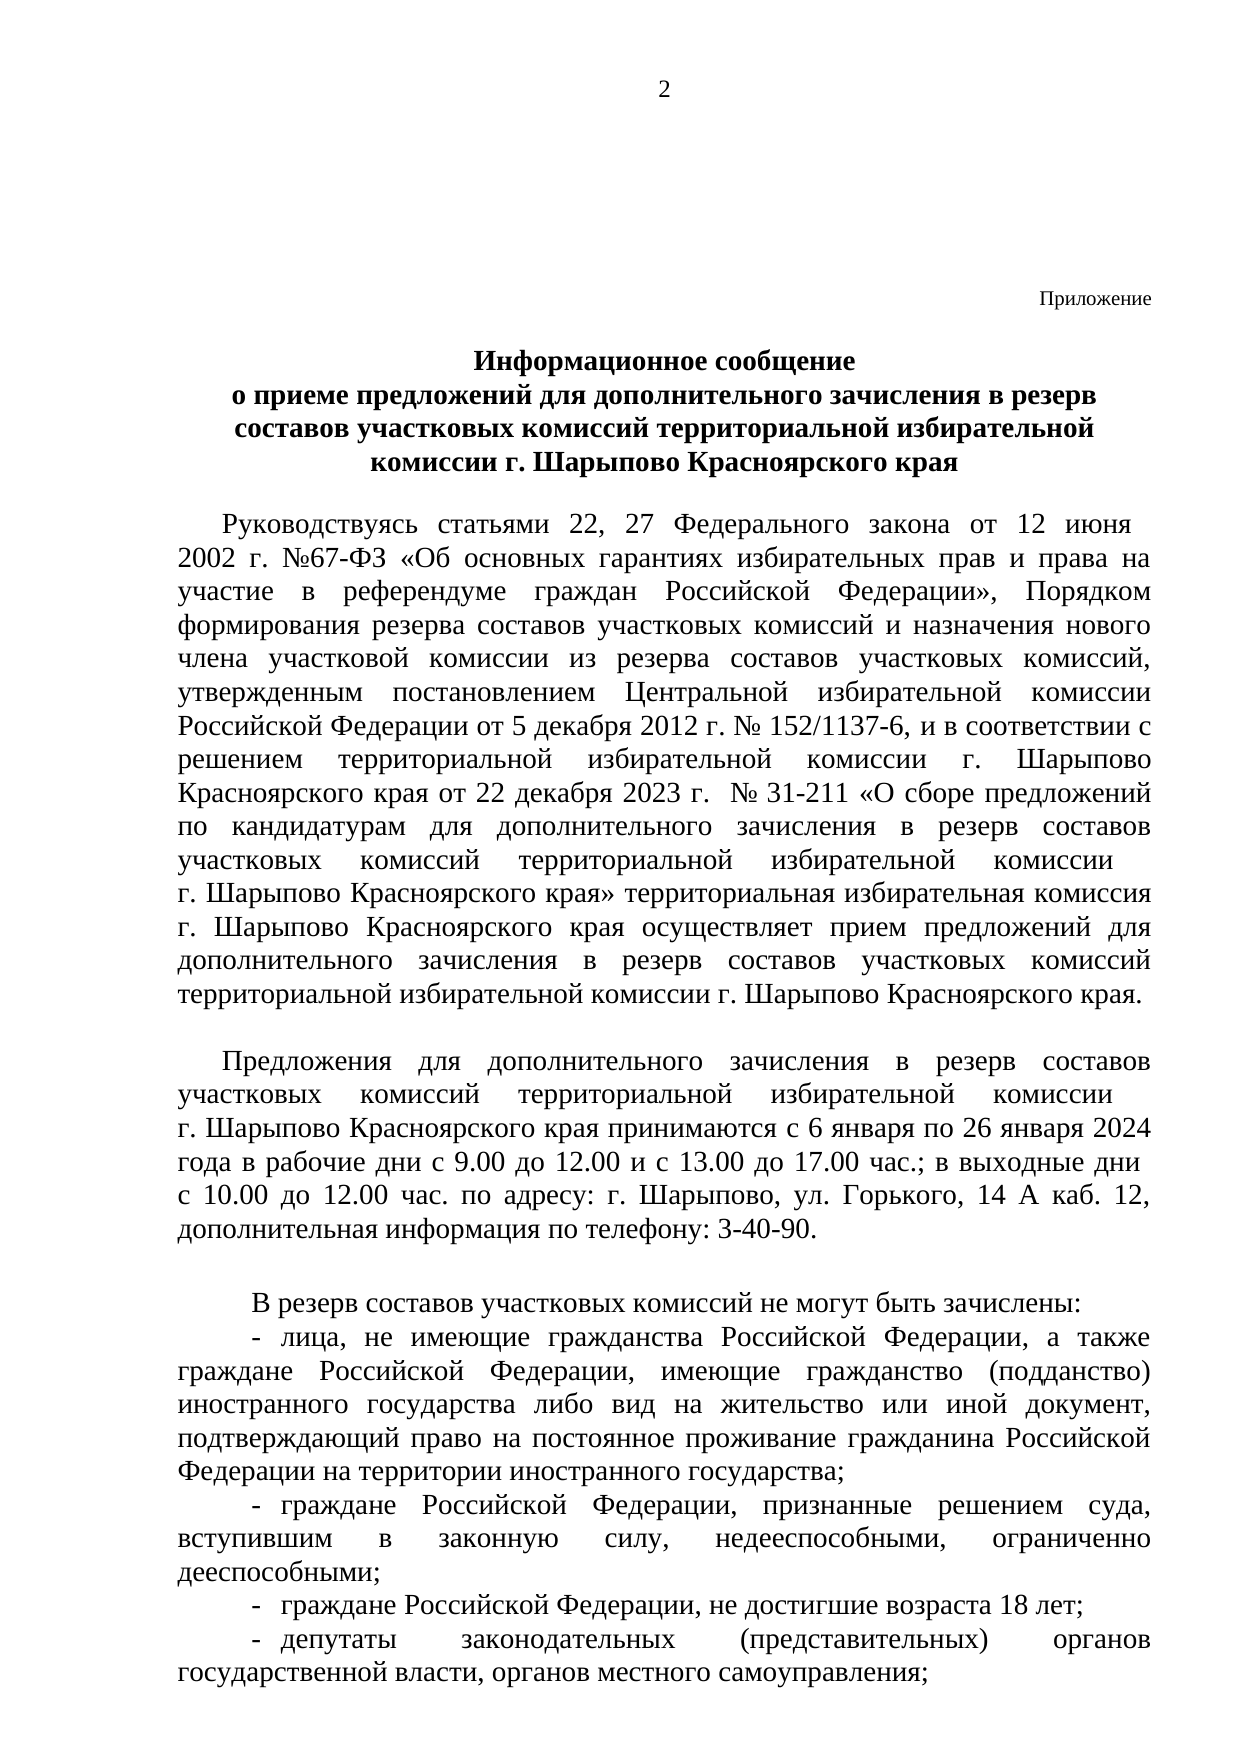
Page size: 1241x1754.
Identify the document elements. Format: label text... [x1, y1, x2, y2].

list граждане Российской Федерации, не достигшие возраста 18 лет; [177, 1587, 1152, 1621]
list лица, не имеющие гражданства Российской Федерации, а также граждане Российской Федерации, имеющие гражданство (подданство) иностранного государства либо вид на жительство или иной документ, подтверждающий право на постоянное проживание гражданина Российской Федерации на территории иностранного государства; [177, 1319, 1152, 1487]
text В резерв составов участковых комиссий не могут быть зачислены: [177, 1286, 1152, 1319]
text Руководствуясь статьями 22, 27 Федерального закона от 12 июня 2002 г. №67-ФЗ «Об основных гарантиях избирательных прав и права на участие в референдуме граждан Российской Федерации», Порядком формирования резерва составов участковых комиссий и назначения нового члена участковой комиссии из резерва составов участковых комиссий, утвержденным постановлением Центральной избирательной комиссии Российской Федерации от 5 декабря 2012 г. № 152/1137-6, и в соответствии с решением территориальной избирательной комиссии г. Шарыпово Красноярского края от 22 декабря 2023 г. № 31-211 «О сборе предложений по кандидатурам для дополнительного зачисления в резерв составов участковых комиссий территориальной избирательной комиссии г. Шарыпово Красноярского края» территориальная избирательная комиссия г. Шарыпово Красноярского края осуществляет прием предложений для дополнительного зачисления в резерв составов участковых комиссий территориальной избирательной комиссии г. Шарыпово Красноярского края. [177, 506, 1152, 1009]
text Информационное сообщение [177, 343, 1152, 377]
text о приеме предложений для дополнительного зачисления в резерв составов участковых комиссий территориальной избирательной комиссии г. Шарыпово Красноярского края [177, 377, 1152, 478]
list депутаты законодательных (представительных) органов государственной власти, органов местного самоуправления; [177, 1621, 1152, 1688]
list граждане Российской Федерации, признанные решением суда, вступившим в законную силу, недееспособными, ограниченно дееспособными; [177, 1487, 1152, 1587]
text Предложения для дополнительного зачисления в резерв составов участковых комиссий территориальной избирательной комиссии г. Шарыпово Красноярского края принимаются с 6 января по 26 января 2024 года в рабочие дни с 9.00 до 12.00 и с 13.00 до 17.00 час.; в выходные дни с 10.00 до 12.00 час. по адресу: г. Шарыпово, ул. Горького, 14 А каб. 12, дополнительная информация по телефону: 3-40-90. [177, 1043, 1152, 1244]
text Приложение [177, 286, 1152, 310]
